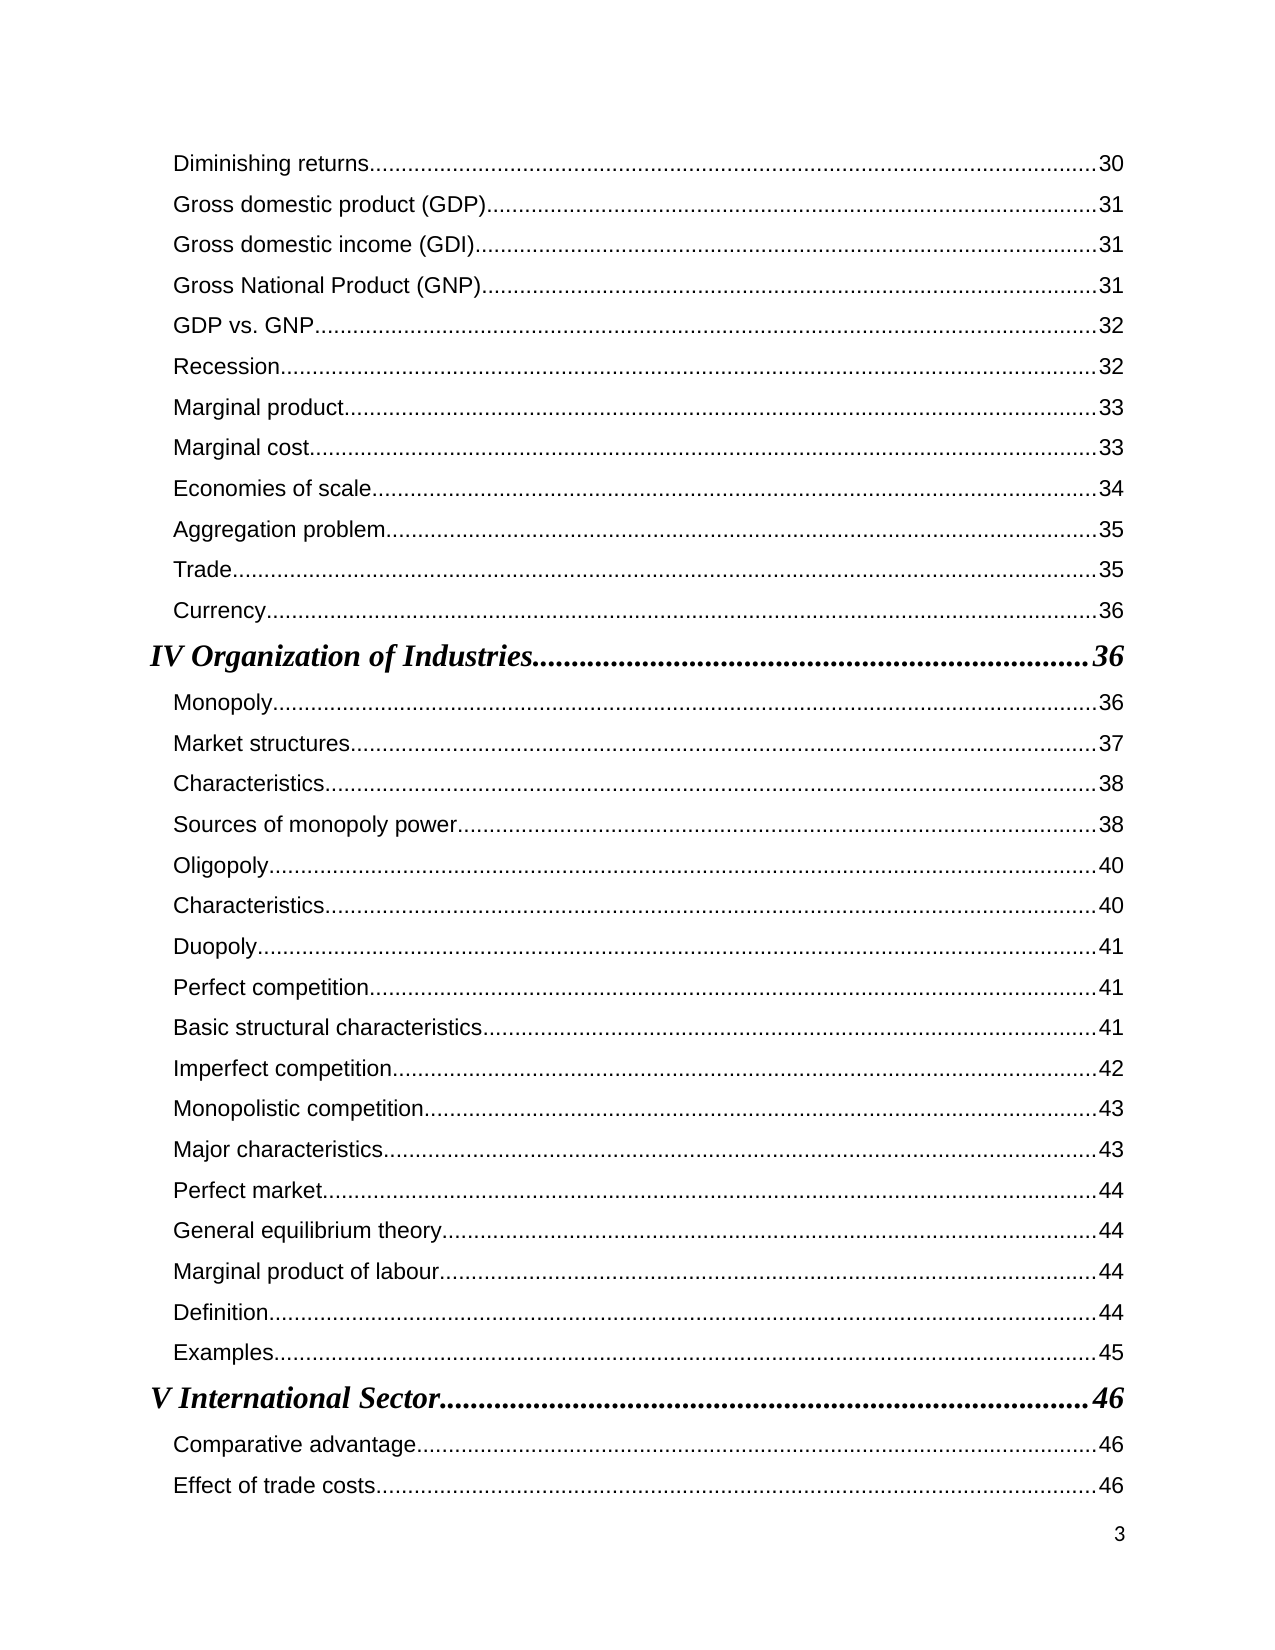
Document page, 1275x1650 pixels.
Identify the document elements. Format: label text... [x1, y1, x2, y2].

text Trade 35 [173, 556, 1125, 583]
text Market structures 37 [173, 730, 1125, 756]
text Effect of trade costs 46 [173, 1472, 1125, 1498]
text Comparative advantage 46 [173, 1431, 1125, 1458]
text IV Organization of Industries 36 [150, 637, 1125, 673]
text Marginal product 33 [173, 394, 1125, 420]
text Gross National Product (GNP) 31 [173, 272, 1125, 298]
text Examples 45 [173, 1339, 1125, 1366]
text Recession 32 [173, 353, 1125, 379]
text V International Sector 46 [150, 1380, 1125, 1416]
text Aggregation problem 35 [173, 516, 1125, 542]
text Currency 36 [173, 597, 1125, 623]
text Characteristics 40 [173, 892, 1125, 919]
text Major characteristics 43 [173, 1136, 1125, 1162]
text GDP vs. GNP 32 [173, 312, 1125, 339]
text Perfect market 44 [173, 1177, 1125, 1203]
text Monopolistic competition 43 [173, 1095, 1125, 1122]
text Monopoly 36 [173, 689, 1125, 716]
text Definition 44 [173, 1298, 1125, 1325]
text Marginal product of labour 44 [173, 1258, 1125, 1284]
text Perfect competition 41 [173, 973, 1125, 1000]
text General equilibrium theory 44 [173, 1217, 1125, 1244]
text Gross domestic product (GDP) 31 [173, 191, 1125, 217]
text Basic structural characteristics 41 [173, 1014, 1125, 1041]
text Oligopoly 40 [173, 852, 1125, 878]
text Imperfect competition 42 [173, 1055, 1125, 1081]
text Economies of scale 34 [173, 475, 1125, 501]
text Diminishing returns 30 [173, 150, 1125, 176]
text Duopoly 41 [173, 933, 1125, 959]
text Sources of monopoly power 38 [173, 811, 1125, 837]
text Characteristics 38 [173, 770, 1125, 797]
text Gross domestic income (GDI) 31 [173, 231, 1125, 258]
text Marginal cost 33 [173, 434, 1125, 461]
